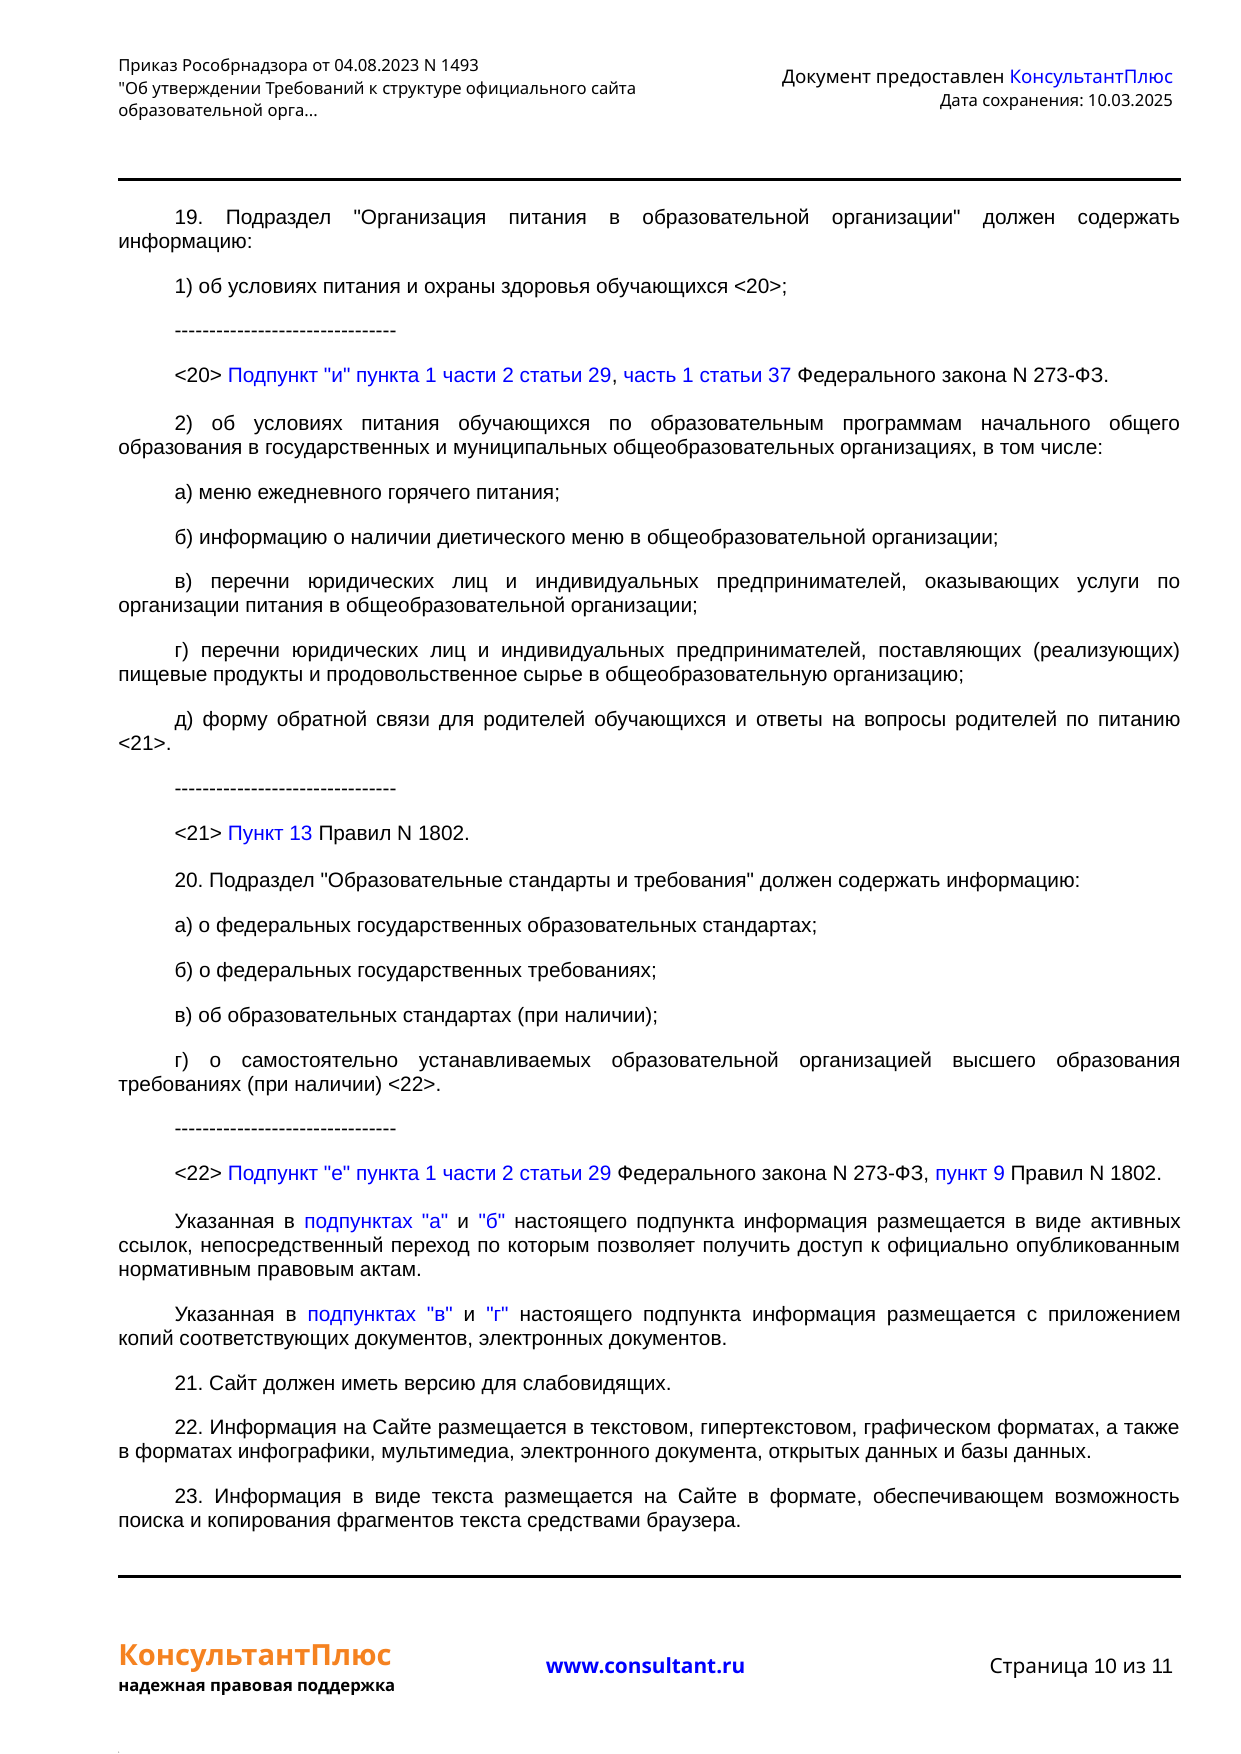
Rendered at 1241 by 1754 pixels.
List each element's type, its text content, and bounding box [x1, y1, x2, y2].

text 23. Информация в виде текста размещается на Сайте в формате, обеспечивающем возможность поиска и копирования фрагментов текста средствами браузера. [118, 1484, 1181, 1532]
text 20. Подраздел "Образовательные стандарты и требования" должен содержать информацию: [118, 868, 1181, 892]
text -------------------------------- [118, 776, 1181, 799]
text 2) об условиях питания обучающихся по образовательным программам начального общего образования в государственных и муниципальных общеобразовательных организациях, в том числе: [118, 411, 1181, 459]
text а) о федеральных государственных образовательных стандартах; [118, 913, 1181, 937]
text <21> Пункт 13 Правил N 1802. [118, 820, 1181, 844]
text г) о самостоятельно устанавливаемых образовательной организацией высшего образования требованиях (при наличии) <22>. [118, 1047, 1181, 1095]
text в) перечни юридических лиц и индивидуальных предпринимателей, оказывающих услуги по организации питания в общеобразовательной организации; [118, 569, 1181, 617]
text -------------------------------- [118, 318, 1181, 342]
text 21. Сайт должен иметь версию для слабовидящих. [118, 1370, 1181, 1394]
text а) меню ежедневного горячего питания; [118, 480, 1181, 504]
text 19. Подраздел "Организация питания в образовательной организации" должен содержать информацию: [118, 205, 1181, 253]
text <22> Подпункт "е" пункта 1 части 2 статьи 29 Федерального закона N 273-ФЗ, пункт 9 Правил N 1802. [118, 1161, 1181, 1185]
text 22. Информация на Сайте размещается в текстовом, гипертекстовом, графическом форматах, а также в форматах инфографики, мультимедиа, электронного документа, открытых данных и базы данных. [118, 1415, 1181, 1463]
text в) об образовательных стандартах (при наличии); [118, 1003, 1181, 1027]
text Указанная в подпунктах "в" и "г" настоящего подпункта информация размещается с приложением копий соответствующих документов, электронных документов. [118, 1302, 1181, 1349]
text г) перечни юридических лиц и индивидуальных предпринимателей, поставляющих (реализующих) пищевые продукты и продовольственное сырье в общеобразовательную организацию; [118, 638, 1181, 686]
text д) форму обратной связи для родителей обучающихся и ответы на вопросы родителей по питанию <21>. [118, 707, 1181, 755]
text -------------------------------- [118, 1116, 1181, 1140]
text 1) об условиях питания и охраны здоровья обучающихся <20>; [118, 273, 1181, 297]
text б) о федеральных государственных требованиях; [118, 958, 1181, 982]
text б) информацию о наличии диетического меню в общеобразовательной организации; [118, 524, 1181, 548]
text <20> Подпункт "и" пункта 1 части 2 статьи 29, часть 1 статьи 37 Федерального закона N 273-ФЗ. [118, 363, 1181, 387]
text Указанная в подпунктах "а" и "б" настоящего подпункта информация размещается в виде активных ссылок, непосредственный переход по которым позволяет получить доступ к официально опубликованным нормативным правовым актам. [118, 1209, 1181, 1281]
